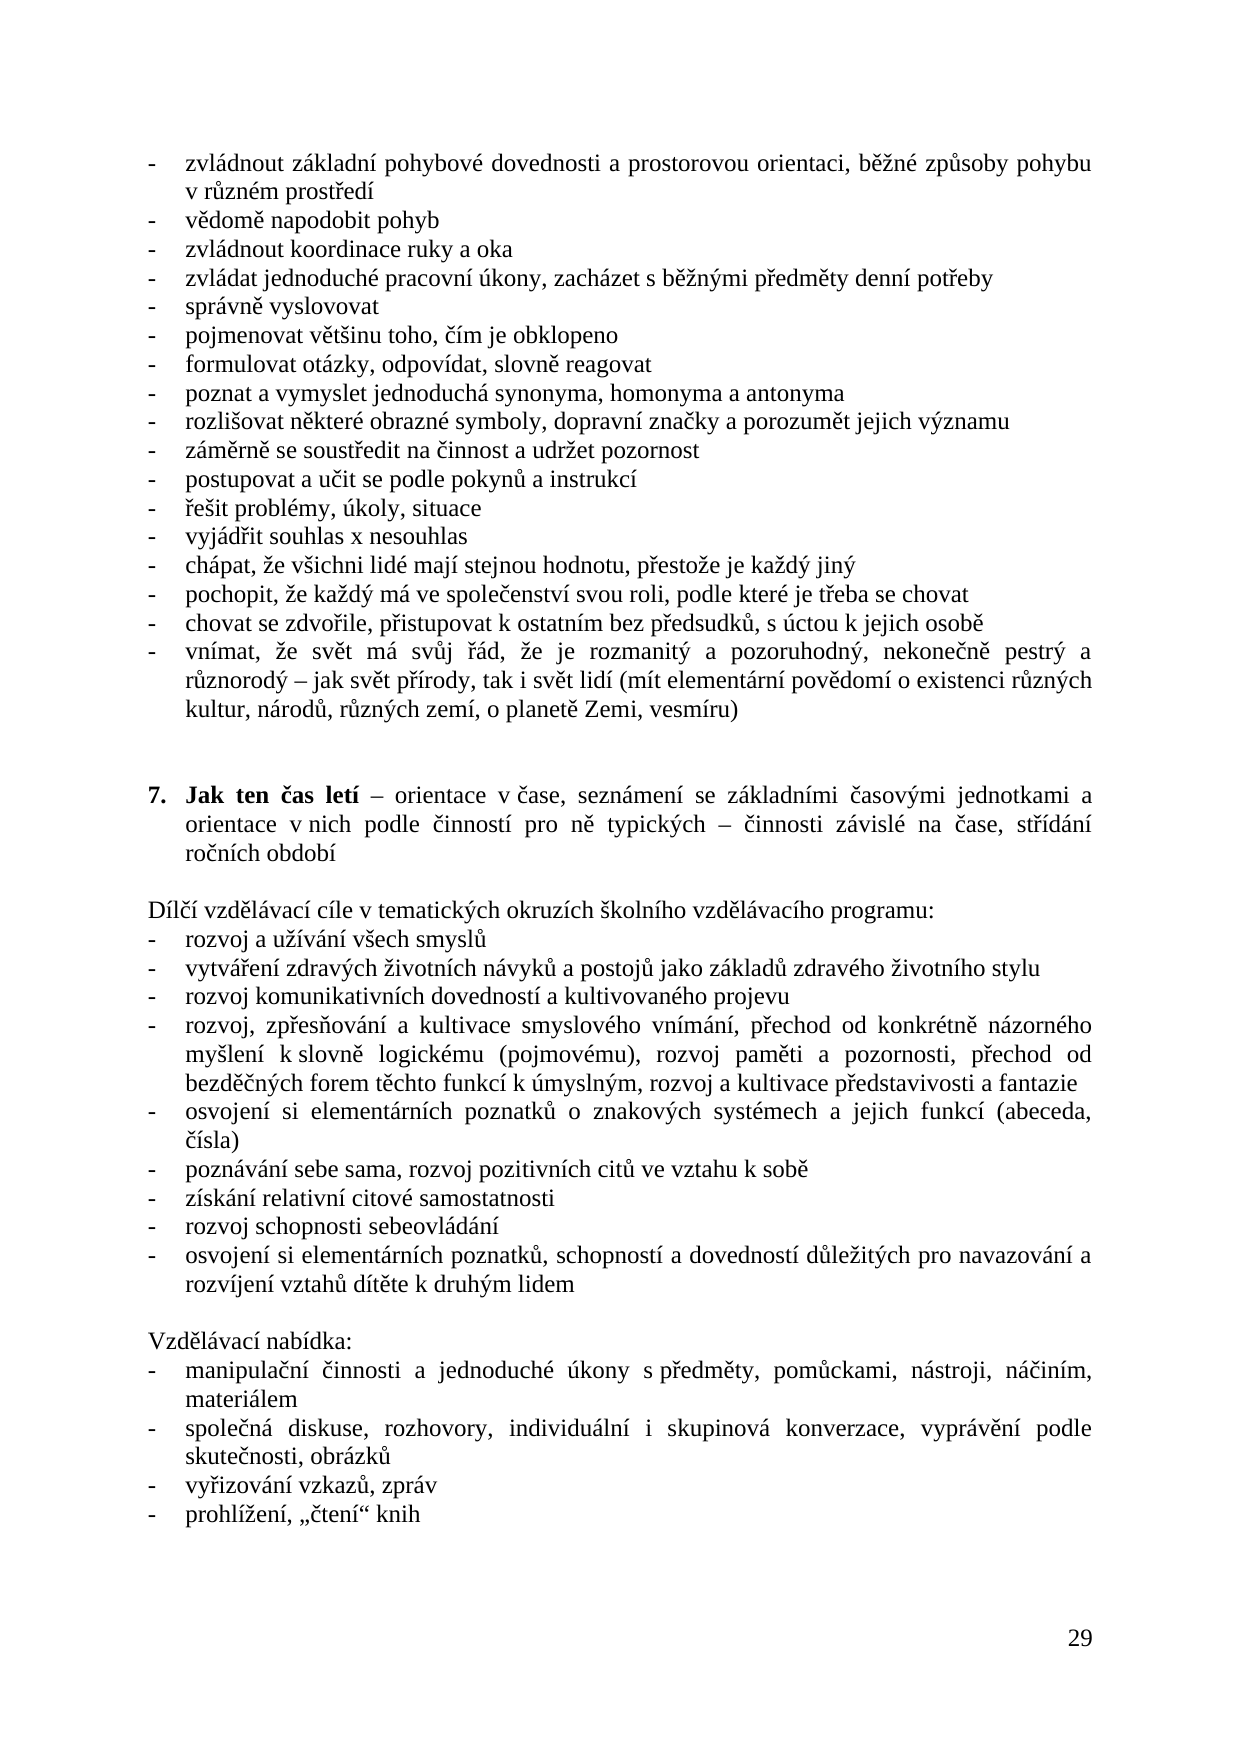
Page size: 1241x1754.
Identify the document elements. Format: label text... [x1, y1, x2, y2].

list manipulační činnosti a jednoduché úkony s předměty, pomůckami, nástroji, náčiním, materiálem [148, 1355, 1093, 1413]
list záměrně se soustředit na činnost a udržet pozornost [148, 435, 1093, 464]
text Dílčí vzdělávací cíle v tematických okruzích školního vzdělávacího programu: [148, 895, 1093, 924]
list Jak ten čas letí – orientace v čase, seznámení se základními časovými jednotkami a orientace v nich podle činností pro ně typických – činnosti závislé na čase, střídání ročních období [148, 780, 1093, 866]
list formulovat otázky, odpovídat, slovně reagovat [148, 349, 1093, 378]
list rozvoj schopnosti sebeovládání [148, 1211, 1093, 1240]
list chovat se zdvořile, přistupovat k ostatním bez předsudků, s úctou k jejich osobě [148, 608, 1093, 636]
list osvojení si elementárních poznatků, schopností a dovedností důležitých pro navazování a rozvíjení vztahů dítěte k druhým lidem [148, 1240, 1093, 1298]
list poznávání sebe sama, rozvoj pozitivních citů ve vztahu k sobě [148, 1154, 1093, 1183]
list řešit problémy, úkoly, situace [148, 493, 1093, 521]
list vyřizování vzkazů, zpráv [148, 1470, 1093, 1499]
text Vzdělávací nabídka: [148, 1326, 1093, 1355]
list prohlížení, „čtení“ knih [148, 1499, 1093, 1528]
list chápat, že všichni lidé mají stejnou hodnotu, přestože je každý jiný [148, 550, 1093, 579]
list vyjádřit souhlas x nesouhlas [148, 521, 1093, 550]
list rozlišovat některé obrazné symboly, dopravní značky a porozumět jejich významu [148, 406, 1093, 435]
list získání relativní citové samostatnosti [148, 1183, 1093, 1211]
list pojmenovat většinu toho, čím je obklopeno [148, 320, 1093, 349]
list postupovat a učit se podle pokynů a instrukcí [148, 464, 1093, 493]
list osvojení si elementárních poznatků o znakových systémech a jejich funkcí (abeceda, čísla) [148, 1096, 1093, 1154]
list vědomě napodobit pohyb [148, 205, 1093, 234]
list rozvoj komunikativních dovedností a kultivovaného projevu [148, 981, 1093, 1010]
list rozvoj a užívání všech smyslů [148, 924, 1093, 953]
list správně vyslovovat [148, 291, 1093, 320]
list vnímat, že svět má svůj řád, že je rozmanitý a pozoruhodný, nekonečně pestrý a různorodý – jak svět přírody, tak i svět lidí (mít elementární povědomí o existenci různých kultur, národů, různých zemí, o planetě Zemi, vesmíru) [148, 636, 1093, 723]
list zvládnout základní pohybové dovednosti a prostorovou orientaci, běžné způsoby pohybu v různém prostředí [148, 148, 1093, 205]
list zvládnout koordinace ruky a oka [148, 234, 1093, 263]
list poznat a vymyslet jednoduchá synonyma, homonyma a antonyma [148, 378, 1093, 406]
list vytváření zdravých životních návyků a postojů jako základů zdravého životního stylu [148, 953, 1093, 981]
list zvládat jednoduché pracovní úkony, zacházet s běžnými předměty denní potřeby [148, 263, 1093, 291]
list rozvoj, zpřesňování a kultivace smyslového vnímání, přechod od konkrétně názorného myšlení k slovně logickému (pojmovému), rozvoj paměti a pozornosti, přechod od bezděčných forem těchto funkcí k úmyslným, rozvoj a kultivace představivosti a fantazie [148, 1010, 1093, 1096]
list společná diskuse, rozhovory, individuální i skupinová konverzace, vyprávění podle skutečnosti, obrázků [148, 1413, 1093, 1470]
list pochopit, že každý má ve společenství svou roli, podle které je třeba se chovat [148, 579, 1093, 608]
